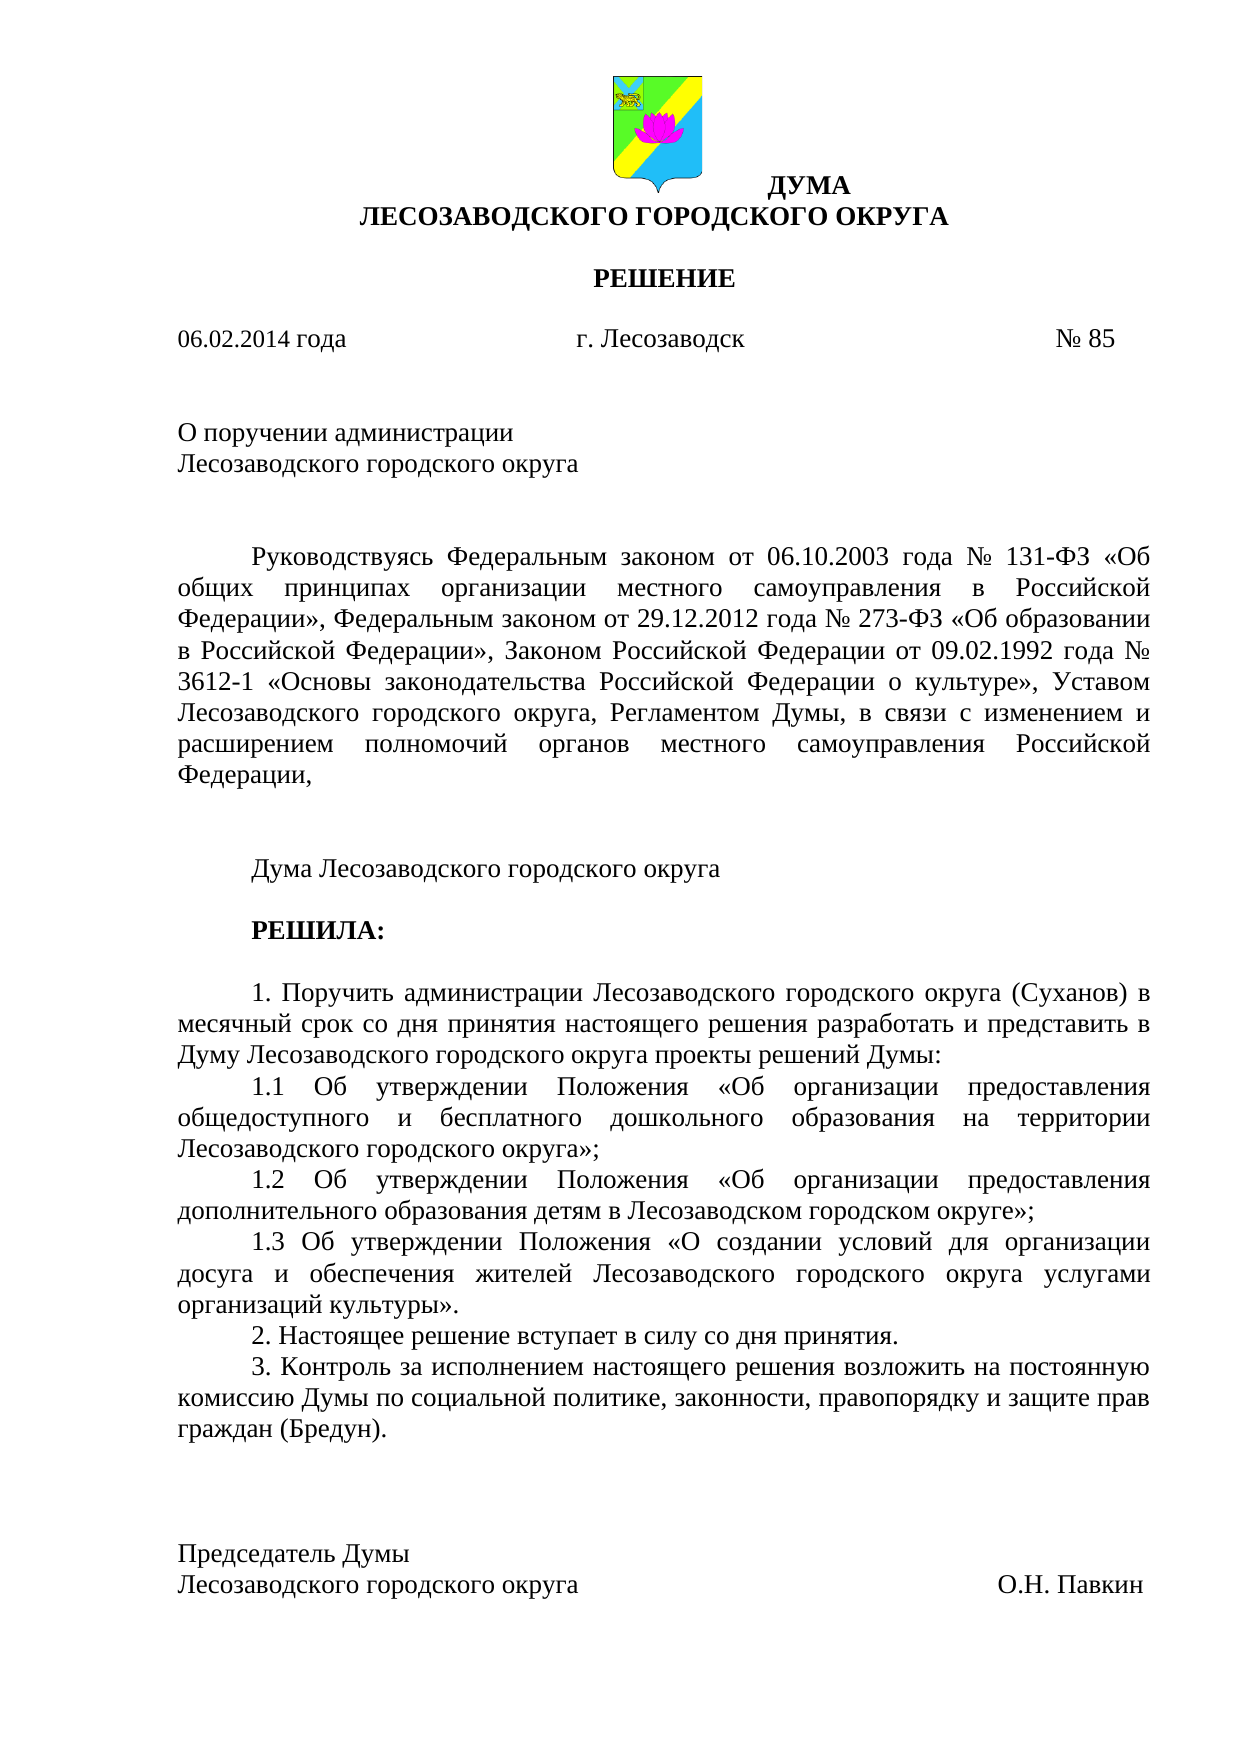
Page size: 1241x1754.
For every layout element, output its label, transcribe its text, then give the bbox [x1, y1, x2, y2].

title О поручении администрации [177, 416, 1152, 447]
text ДУМА [177, 169, 1152, 200]
text Председатель Думы [177, 1537, 1152, 1568]
text 06.02.2014 года г. Лесозаводск № 85 [177, 322, 1152, 353]
text 1.3 Об утверждении Положения «О создании условий для организации досуга и обеспечения жителей Лесозаводского городского округа услугами организаций культуры». [177, 1226, 1152, 1319]
text 2. Настоящее решение вступает в силу со дня принятия. [177, 1319, 1152, 1350]
text Дума Лесозаводского городского округа [177, 852, 1152, 883]
text Лесозаводского городского округа О.Н. Павкин [177, 1568, 1152, 1599]
text ЛЕСОЗАВОДСКОГО ГОРОДСКОГО ОКРУГА [177, 200, 1152, 231]
text 1.1 Об утверждении Положения «Об организации предоставления общедоступного и бесплатного дошкольного образования на территории Лесозаводского городского округа»; [177, 1070, 1152, 1163]
text 1.2 Об утверждении Положения «Об организации предоставления дополнительного образования детям в Лесозаводском городском округе»; [177, 1163, 1152, 1226]
text 1. Поручить администрации Лесозаводского городского округа (Суханов) в месячный срок со дня принятия настоящего решения разработать и представить в Думу Лесозаводского городского округа проекты решений Думы: [177, 976, 1152, 1070]
text 3. Контроль за исполнением настоящего решения возложить на постоянную комиссию Думы по социальной политике, законности, правопорядку и защите прав граждан (Бредун). [177, 1350, 1152, 1443]
text Руководствуясь Федеральным законом от 06.10.2003 года № 131-ФЗ «Об общих принципах организации местного самоуправления в Российской Федерации», Федеральным законом от 29.12.2012 года № 273-ФЗ «Об образовании в Российской Федерации», Законом Российской Федерации от 09.02.1992 года № 3612-1 «Основы законодательства Российской Федерации о культуре», Уставом Лесозаводского городского округа, Регламентом Думы, в связи с изменением и расширением полномочий органов местного самоуправления Российской Федерации, [177, 540, 1152, 789]
text РЕШИЛА: [177, 914, 1152, 945]
title Лесозаводского городского округа [177, 447, 1152, 478]
picture [613, 76, 703, 193]
subtitle РЕШЕНИЕ [177, 262, 1152, 293]
